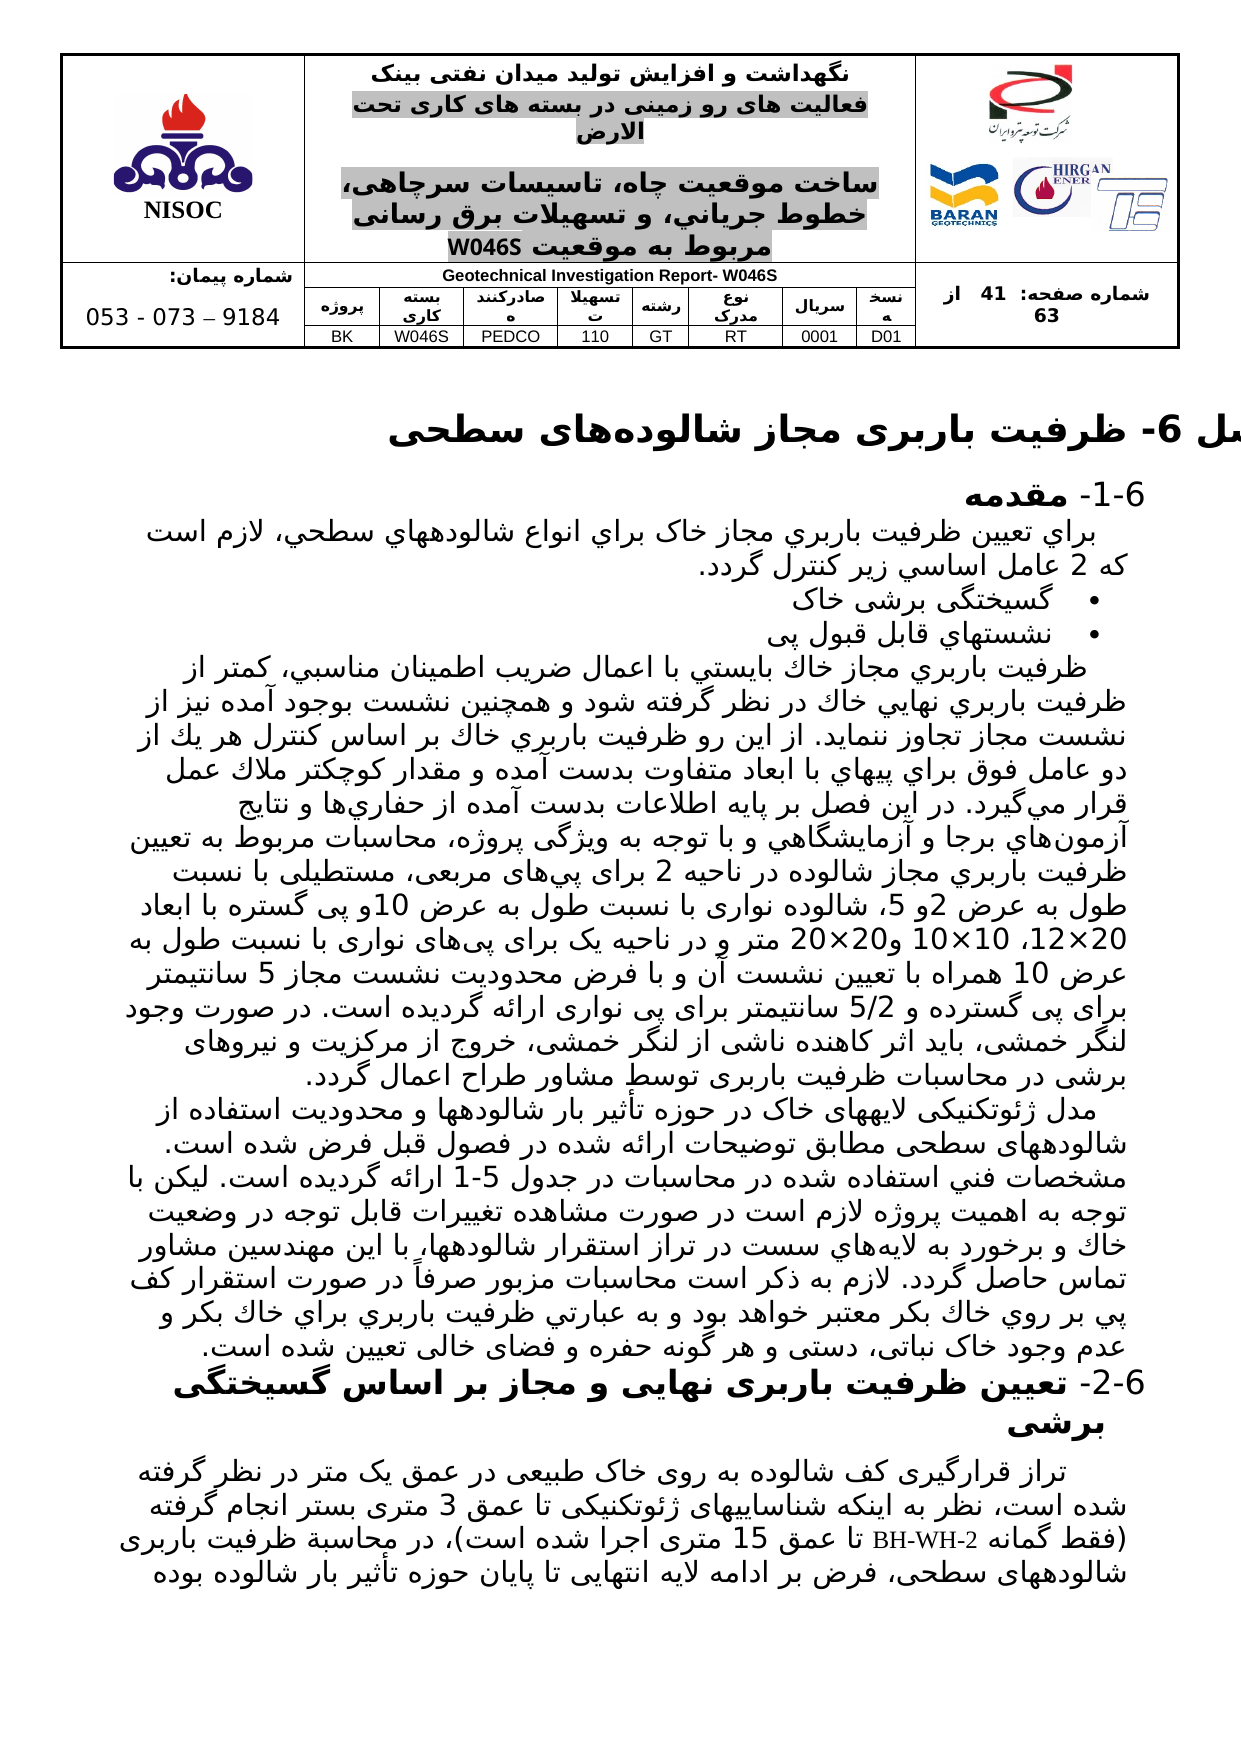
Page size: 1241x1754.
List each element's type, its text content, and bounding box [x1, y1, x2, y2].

subtitle مقدمه [112, 476, 1106, 515]
text ظرفيت باربري مجاز خاك بايستي با اعمال ضريب اطمينان مناسبي، كمتر از ظرفيت باربري نهايي خاك در نظر گرفته شود و همچنين نشست بوجود آمده نيز از نشست مجاز تجاوز ننمايد. از اين رو ظرفيت باربري خاك بر اساس كنترل هر يك از دو عامل فوق براي پيهاي با ابعاد متفاوت بدست آمده و مقدار كوچكتر ملاك عمل قرار مي‌گيرد. در اين فصل بر پايه اطلاعات بدست آمده از حفاري‌ها و نتايج آزمون‌هاي برجا و آزمايشگاهي و با توجه به ویژگی پروژه، محاسبات مربوط به تعيين ظرفيت باربري مجاز شالوده در ناحیه 2 برای پي‌های‌ مربعی، مستطیلی با نسبت طول به عرض 2و 5، شالوده نواری با نسبت طول به عرض 10و پی گستره با ابعاد 20×12، 10×10 و20×20 متر و در ناحیه یک برای پی‌های نواری با نسبت طول به عرض 10 همراه با تعيين نشست آن و با فرض محدوديت نشست مجاز 5 سانتیمتر برای پی گسترده و 5/2 سانتیمتر برای پی نواری ارائه گرديده است. در صورت وجود لنگر خمشی، باید اثر کاهنده ناشی از لنگر خمشی، خروج از مرکزیت و نیروهای برشی در محاسبات ظرفیت باربری توسط مشاور طراح اعمال گردد. [112, 651, 1128, 1092]
picture [113, 94, 253, 196]
subtitle تعیین ظرفیت باربری نهایی و مجاز بر اساس گسیختگی برشی [112, 1364, 1106, 1441]
text براي تعيين ظرفيت باربري مجاز خاک براي انواع شالودههاي سطحي، لازم است که 2 عامل اساسي زير کنترل گردد. [112, 515, 1128, 583]
text مدل ژئوتکنیکی لایههای خاک در حوزه تأثير بار شالودهها و محدودیت استفاده از شالودههای سطحی مطابق توضیحات ارائه شده در فصول قبل فرض شده است. مشخصات فني استفاده شده در محاسبات در جدول 5-1 ارائه گردیده است. ليكن با توجه به اهميت پروژه لازم است در صورت مشاهده تغييرات قابل توجه در وضعيت خاك و برخورد به لايه‌هاي سست در تراز استقرار شالودهها، با این مهندسین مشاور تماس حاصل گردد. لازم به ذكر است محاسبات مزبور صرفاً در صورت استقرار كف پي بر روي خاك بكر معتبر خواهد بود و به عبارتي ظرفيت باربري براي خاك بكر و عدم وجود خاک نباتی، دستی و هر گونه حفره و فضای خالی تعيين شده است. [112, 1092, 1128, 1364]
picture [925, 159, 1001, 230]
subtitle ظرفیت باربری مجاز شالوده‌های سطحی [112, 407, 1128, 451]
text گسیختگی برشی خاک [112, 583, 1090, 617]
picture [988, 64, 1073, 144]
text نشستهاي قابل قبول پی [112, 617, 1090, 651]
picture [1012, 157, 1113, 217]
